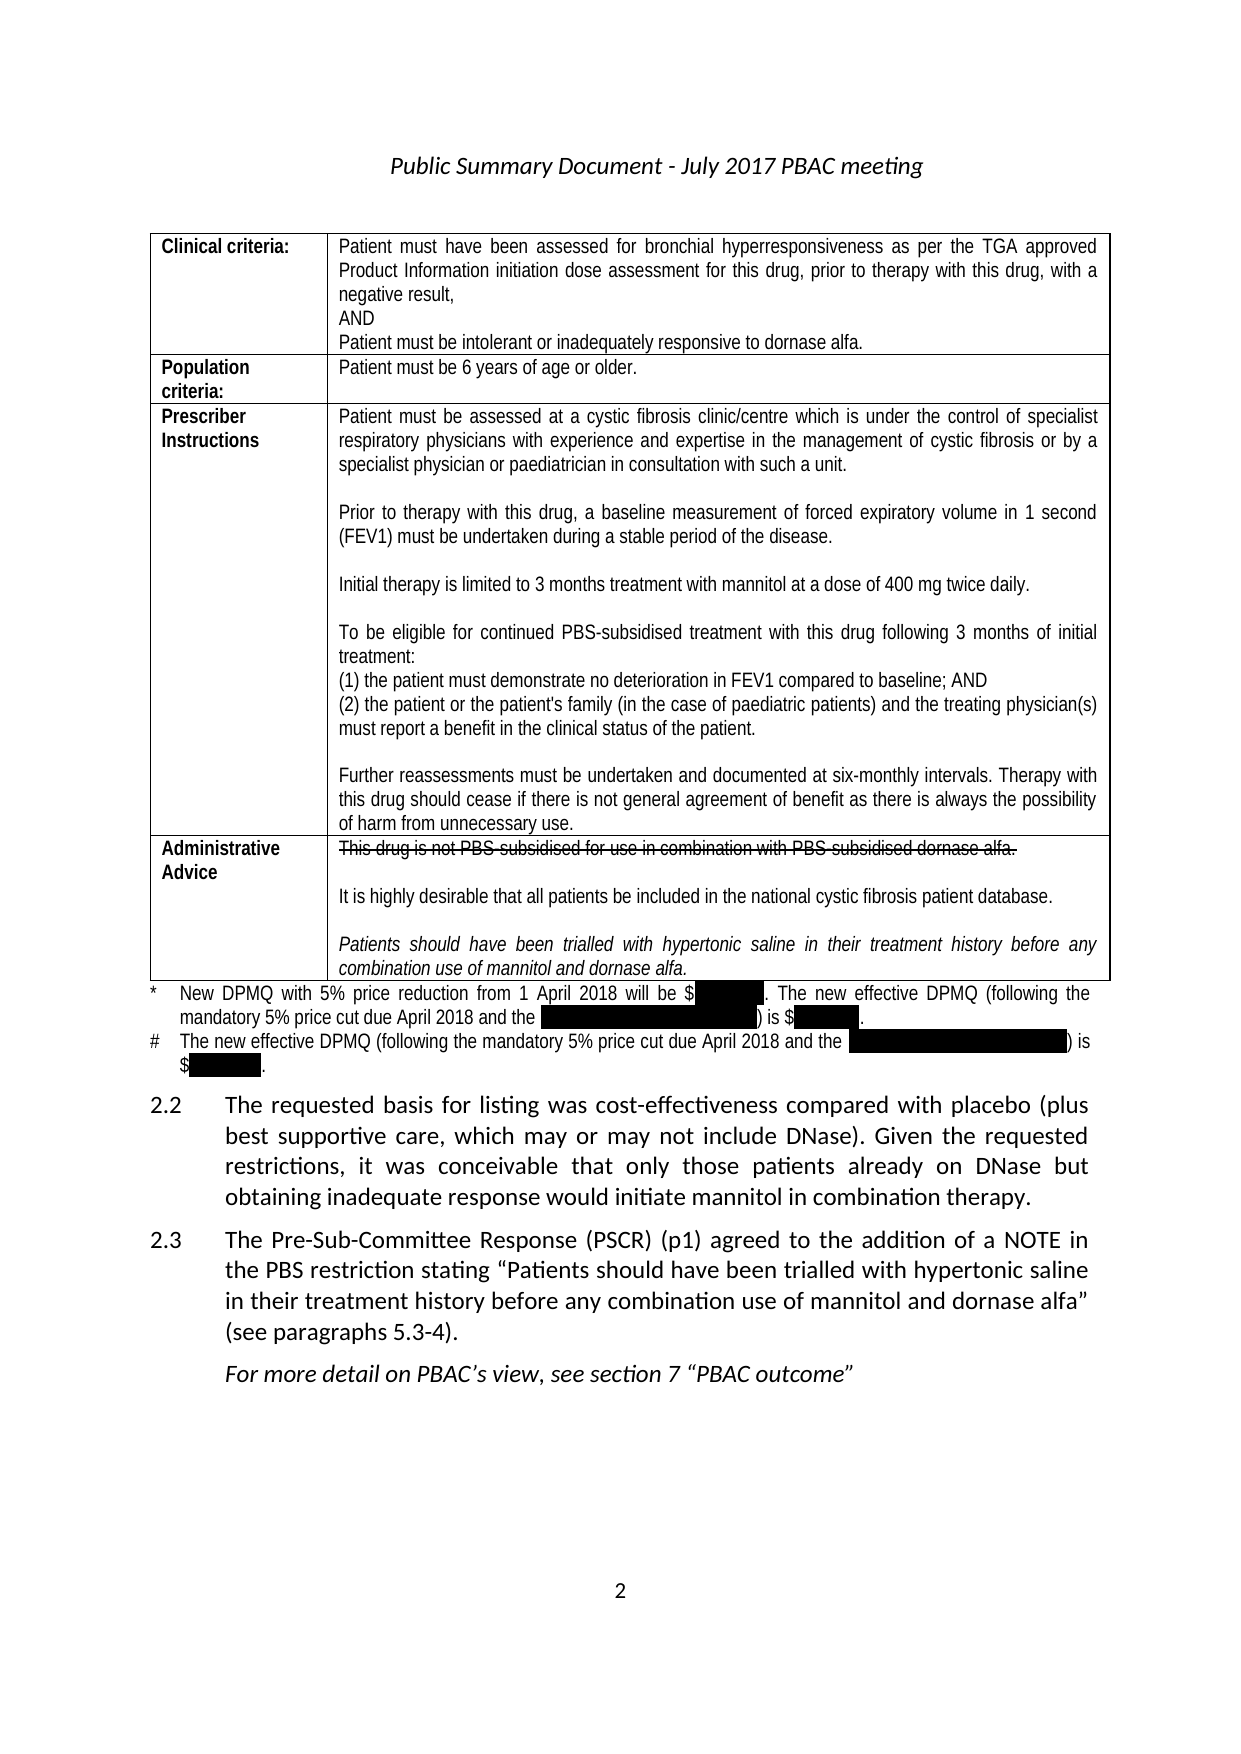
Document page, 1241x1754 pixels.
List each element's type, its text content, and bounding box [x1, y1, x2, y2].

table_cell Patient must be assessed at a cystic fibrosis clinic/centre which is under the control of specialist respiratory physicians with experience and expertise in the management of cystic fibrosis or by a specialist physician or paediatrician in consultation with such a unit. Prior to therapy with this drug, a baseline measurement of forced expiratory volume in 1 second (FEV1) must be undertaken during a stable period of the disease. Initial therapy is limited to 3 months treatment with mannitol at a dose of 400 mg twice daily. To be eligible for continued PBS-subsidised treatment with this drug following 3 months of initial treatment: (1) the patient must demonstrate no deterioration in FEV1 compared to baseline; AND (2) the patient or the patient's family (in the case of paediatric patients) and the treating physician(s) must report a benefit in the clinical status of the patient. Further reassessments must be undertaken and documented at six-monthly intervals. Therapy with this drug should cease if there is not general agreement of benefit as there is always the possibility of harm from unnecessary use. [328, 404, 1109, 835]
list The Pre-Sub-Committee Response (PSCR) (p1) agreed to the addition of a NOTE in the PBS restriction stating “Patients should have been trialled with hypertonic saline in their treatment history before any combination use of mannitol and dornase alfa” (see paragraphs 5.3-4). [150, 1224, 1090, 1346]
table_cell Patient must be 6 years of age or older. [328, 355, 1109, 403]
table_cell This drug is not PBS-subsidised for use in combination with PBS-subsidised dornase alfa. It is highly desirable that all patients be included in the national cystic fibrosis patient database. Patients should have been trialled with hypertonic saline in their treatment history before any combination use of mannitol and dornase alfa. [328, 836, 1109, 980]
list The requested basis for listing was cost-effectiveness compared with placebo (plus best supportive care, which may or may not include DNase). Given the requested restrictions, it was conceivable that only those patients already on DNase but obtaining inadequate response would initiate mannitol in combination therapy. [150, 1089, 1090, 1212]
text * New DPMQ with 5% price reduction from 1 April 2018 will be $'''''''''''''''''''''. The new effective DPMQ (following the mandatory 5% price cut due April 2018 and the ''''''''''''''''''''' '''''''''''''''''''''''''''' '''''''''''''') is $''''''''''''''''''''. [757, 981, 1090, 1029]
table_cell Prescriber Instructions [151, 404, 327, 835]
text # The new effective DPMQ (following the mandatory 5% price cut due April 2018 and the ''''''''''''''''''' ''''''''''''''''''''''''''''' ''''''''''''''') is $''''''''''''''''''''''. [150, 1029, 1090, 1077]
text * New DPMQ with 5% price reduction from 1 April 2018 will be $'''''''''''''''''''''. The new effective DPMQ (following the mandatory 5% price cut due April 2018 and the ''''''''''''''''''''' '''''''''''''''''''''''''''' '''''''''''''') is $''''''''''''''''''''. [150, 981, 695, 1029]
table_cell Administrative Advice [151, 836, 327, 980]
table_cell Clinical criteria: [151, 234, 327, 354]
table_cell Patient must have been assessed for bronchial hyperresponsiveness as per the TGA approved Product Information initiation dose assessment for this drug, prior to therapy with this drug, with a negative result, AND Patient must be intolerant or inadequately responsive to dornase alfa. [328, 234, 1109, 354]
list For more detail on PBAC’s view, see section 7 “PBAC outcome” [225, 1359, 1090, 1389]
table_cell Population criteria: [151, 355, 327, 403]
